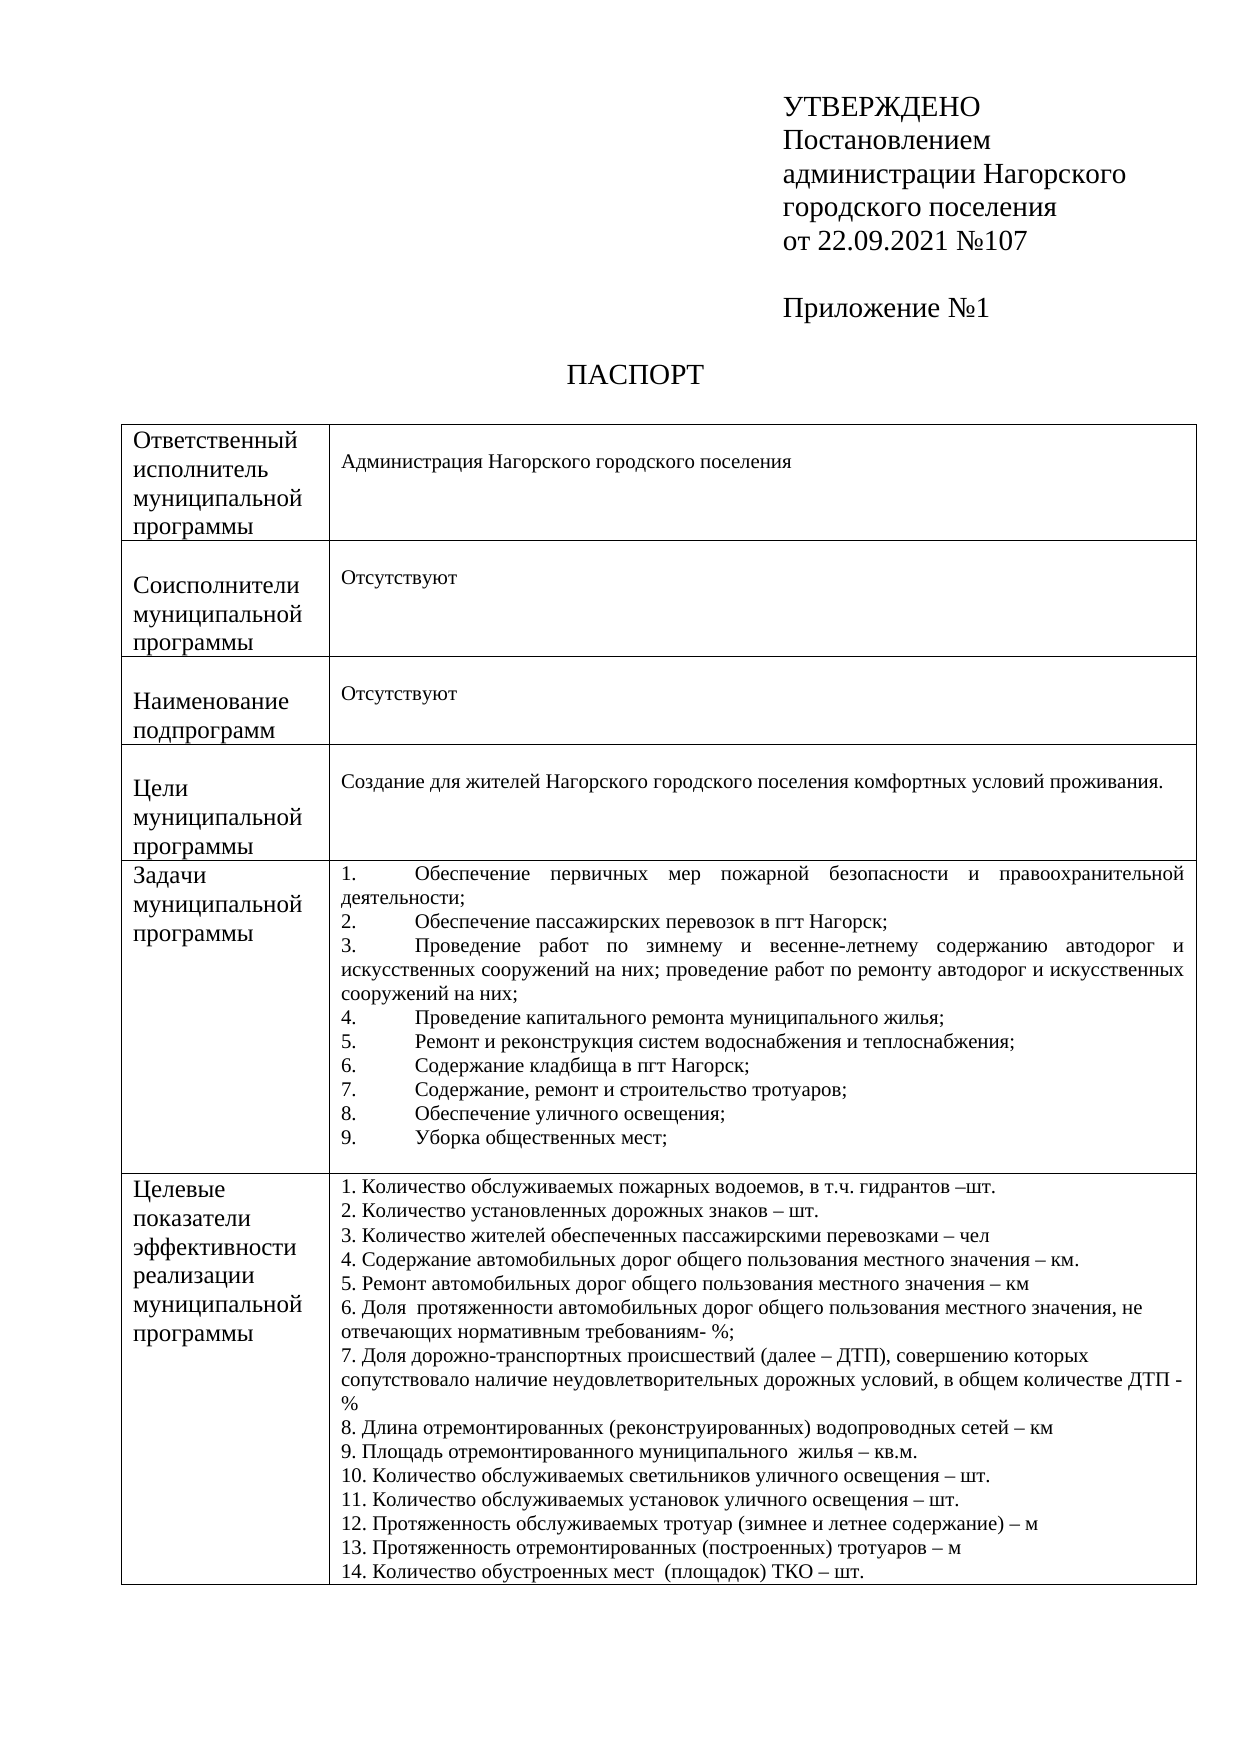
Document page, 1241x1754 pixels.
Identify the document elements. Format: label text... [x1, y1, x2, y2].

text УТВЕРЖДЕНО [783, 89, 1137, 122]
text ПАСПОРТ [133, 357, 1137, 391]
table_cell Соисполнители муниципальной программы [122, 541, 329, 656]
table_cell Обеспечение первичных мер пожарной безопасности и правоохранительной деятельности; Обеспечение пассажирских перевозок в пгт Нагорск; Проведение работ по зимнему и весенне-летнему содержанию автодорог и искусственных сооружений на них; проведение работ по ремонту автодорог и искусственных сооружений на них; Проведение капитального ремонта муниципального жилья; Ремонт и реконструкция систем водоснабжения и теплоснабжения; Содержание кладбища в пгт Нагорск; Содержание, ремонт и строительство тротуаров; Обеспечение уличного освещения; Уборка общественных мест; [330, 861, 1196, 1173]
text Постановлением администрации Нагорского городского поселения [783, 122, 1137, 223]
table_cell Задачи муниципальной программы [122, 861, 329, 1173]
table_cell Отсутствуют [330, 541, 1196, 656]
table_cell Создание для жителей Нагорского городского поселения комфортных условий проживания. [330, 745, 1196, 859]
text от 22.09.2021 №107 [783, 223, 1137, 256]
text Приложение №1 [783, 290, 1137, 323]
table_cell Наименование подпрограмм [122, 657, 329, 743]
table_header Администрация Нагорского городского поселения [330, 425, 1196, 540]
table_cell Отсутствуют [330, 657, 1196, 743]
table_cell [122, 1174, 329, 1583]
table_header Ответственный исполнитель муниципальной программы [122, 425, 329, 540]
table_cell Цели муниципальной программы [122, 745, 329, 859]
